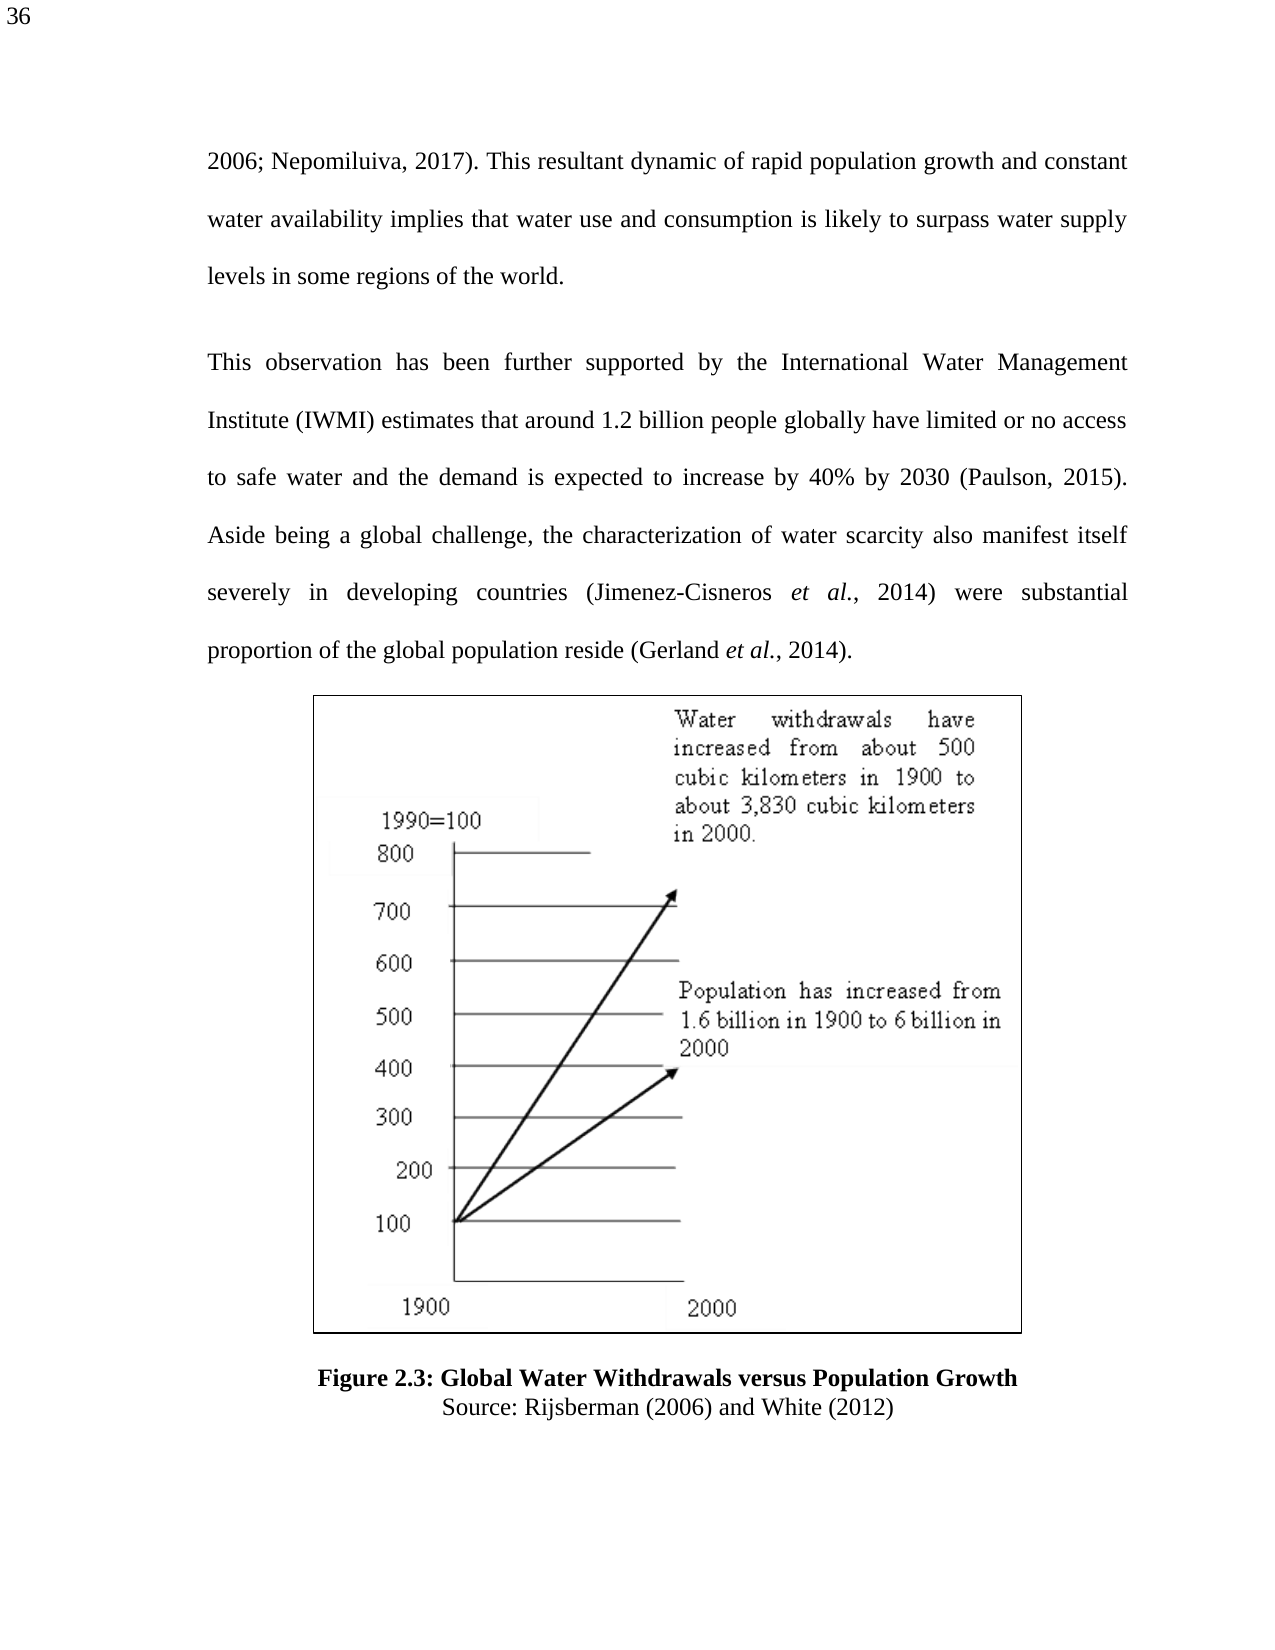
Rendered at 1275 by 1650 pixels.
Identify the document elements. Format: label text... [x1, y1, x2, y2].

text This observation has been further supported by the International Water Management Institute (IWMI) estimates that around 1.2 billion people globally have limited or no access to safe water and the demand is expected to increase by 40% by 2030 (Paulson, 2015). Aside being a global challenge, the characterization of water scarcity also manifest itself severely in developing countries (Jimenez-Cisneros et al., 2014) were substantial proportion of the global population reside (Gerland et al., 2014). [207, 347, 1128, 664]
subtitle Figure 2.3: Global Water Withdrawals versus Population Growth [180, 694, 1155, 1392]
text Source: Rijsberman (2006) and White (2012) [180, 1392, 1155, 1421]
text 2006; Nepomiluiva, 2017). This resultant dynamic of rapid population growth and constant water availability implies that water use and consumption is likely to surpass water supply levels in some regions of the world. [207, 146, 1128, 290]
